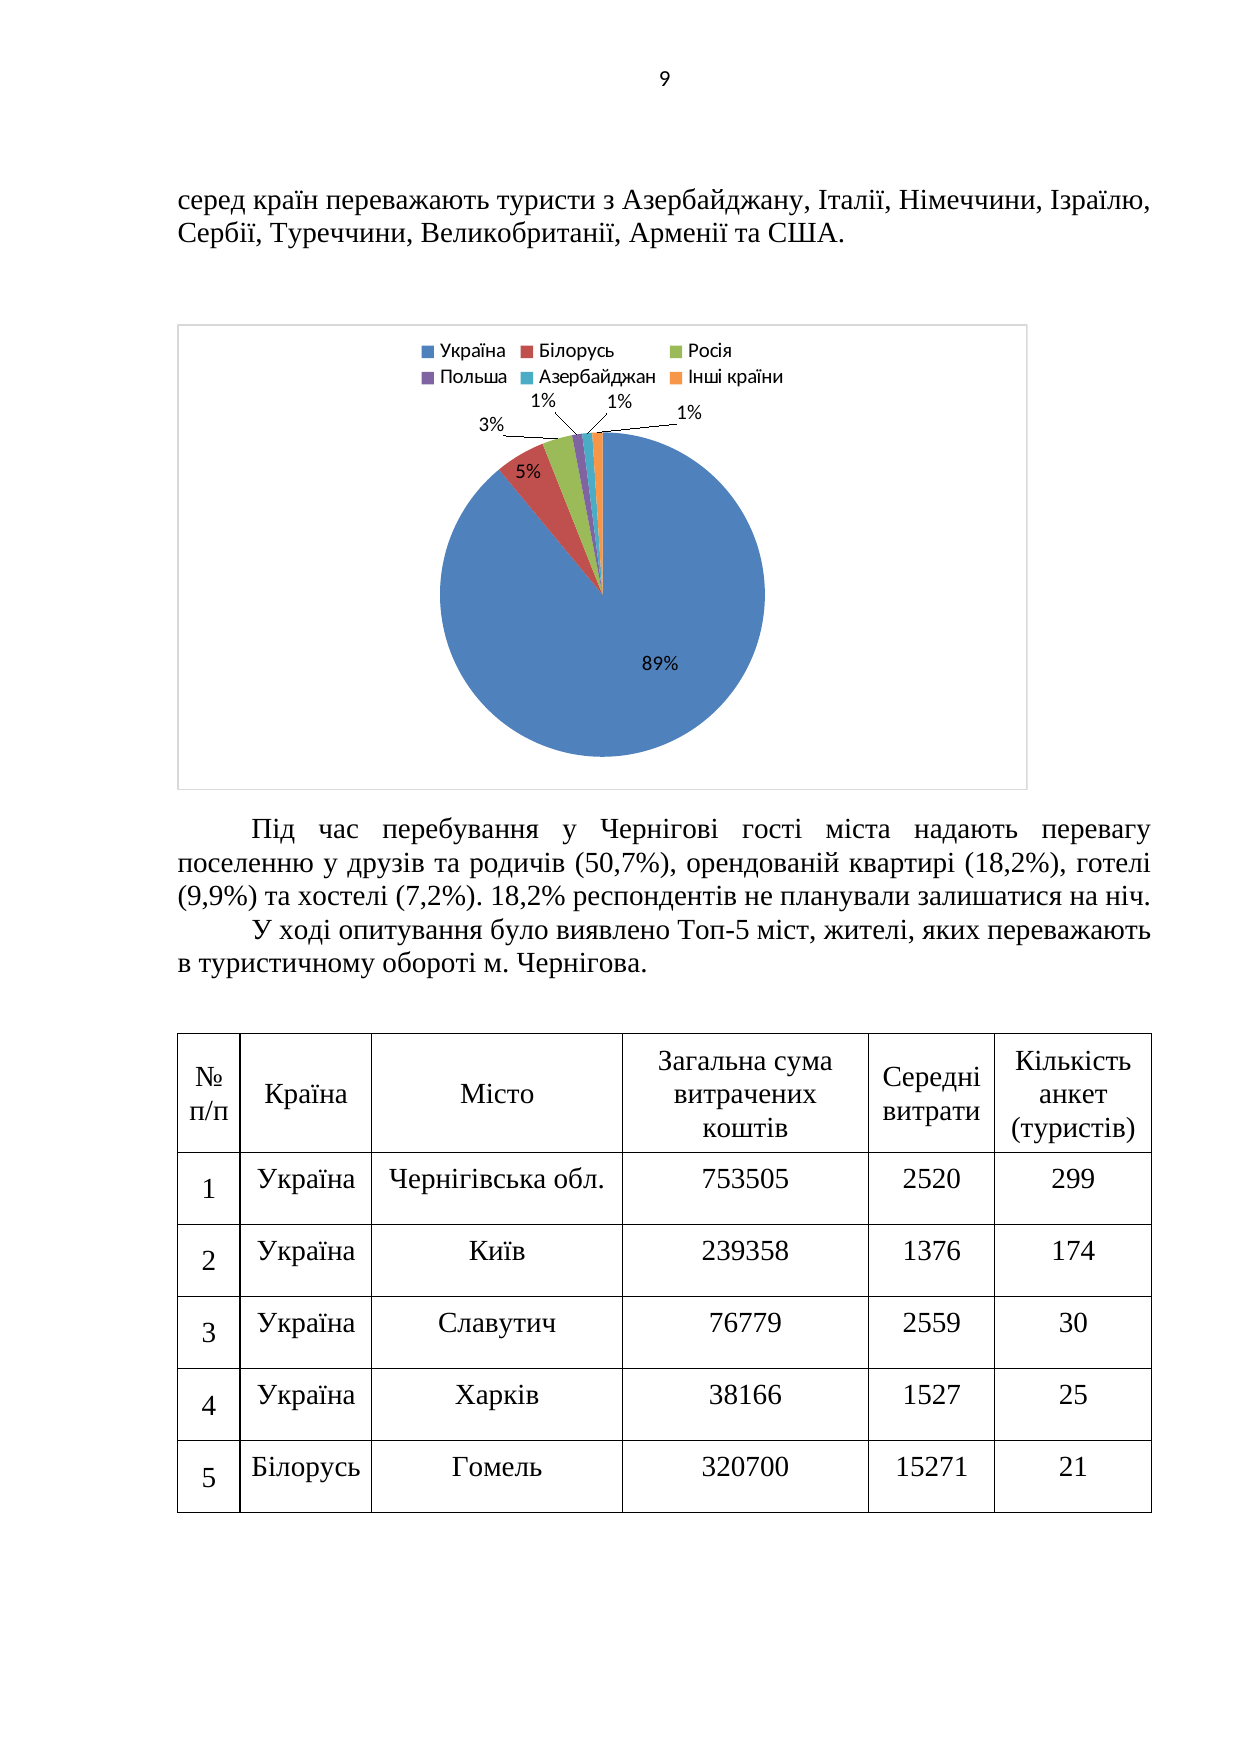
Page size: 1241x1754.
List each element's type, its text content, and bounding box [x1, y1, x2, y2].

table_cell 5 [178, 1441, 239, 1512]
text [177, 182, 1152, 249]
table_cell Україна [241, 1225, 371, 1296]
table_header Загальна сума витрачених коштів [623, 1034, 868, 1152]
table_cell Славутич [372, 1297, 622, 1368]
table_header № п/п [178, 1034, 239, 1152]
table_header Кількість анкет (туристів) [995, 1034, 1151, 1152]
table_cell Чернігівська обл. [372, 1153, 622, 1224]
text Під час перебування у Чернігові гості міста надають перевагу поселенню у друзів та родичів (50,7%), орендованій квартирі (18,2%), готелі (9,9%) та хостелі (7,2%). 18,2% респондентів не планували залишатися на ніч. [177, 811, 1152, 912]
table_header Місто [372, 1034, 622, 1152]
table_header Країна [241, 1034, 371, 1152]
table_cell 2559 [869, 1297, 994, 1368]
table_cell Гомель [372, 1441, 622, 1512]
table_cell 299 [995, 1153, 1151, 1224]
table_cell 30 [995, 1297, 1151, 1368]
table_cell 320700 [623, 1441, 868, 1512]
table_cell 1 [178, 1153, 239, 1224]
table_cell Харків [372, 1369, 622, 1440]
table_cell 1376 [869, 1225, 994, 1296]
table_cell Україна [241, 1153, 371, 1224]
table_cell 239358 [623, 1225, 868, 1296]
table_cell 2 [178, 1225, 239, 1296]
table_cell 15271 [869, 1441, 994, 1512]
table_cell 4 [178, 1369, 239, 1440]
table_cell 3 [178, 1297, 239, 1368]
table_cell Україна [241, 1369, 371, 1440]
table_header Середні витрати [869, 1034, 994, 1152]
table_cell Україна [241, 1297, 371, 1368]
text У ході опитування було виявлено Топ-5 міст, жителі, яких переважають в туристичному обороті м. Чернігова. [177, 912, 1152, 979]
table_cell 174 [995, 1225, 1151, 1296]
table_cell 21 [995, 1441, 1151, 1512]
table_cell 1527 [869, 1369, 994, 1440]
table_cell 2520 [869, 1153, 994, 1224]
table_cell 76779 [623, 1297, 868, 1368]
table_cell 25 [995, 1369, 1151, 1440]
table_cell Київ [372, 1225, 622, 1296]
table_cell 38166 [623, 1369, 868, 1440]
table_cell Білорусь [241, 1441, 371, 1512]
table_cell 753505 [623, 1153, 868, 1224]
